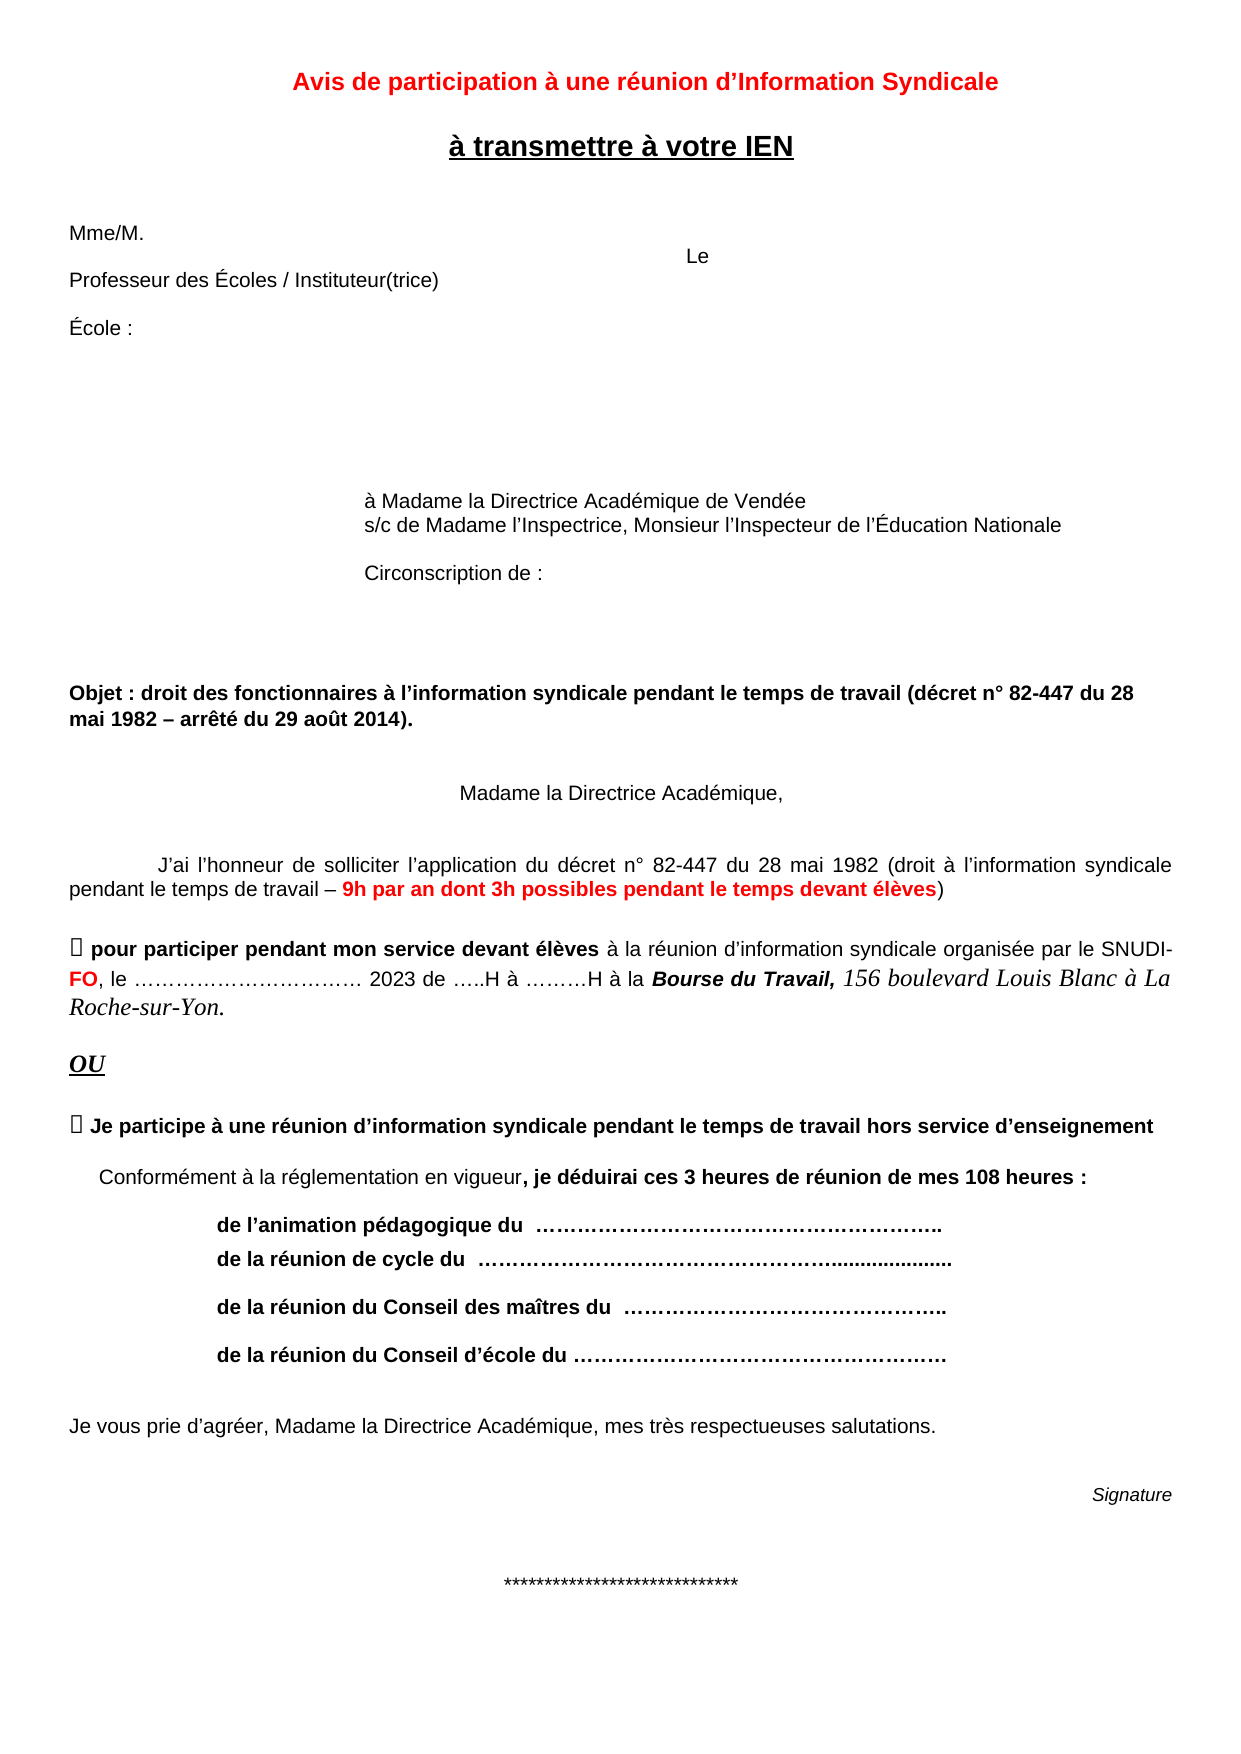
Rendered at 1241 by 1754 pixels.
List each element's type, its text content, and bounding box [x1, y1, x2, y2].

text  Je participe à une réunion d’information syndicale pendant le temps de travail hors service d’enseignement [69, 1107, 1174, 1141]
text  pour participer pendant mon service devant élèves à la réunion d’information syndicale organisée par le SNUDI-FO, le …………………………… 2023 de …..H à ………H à la Bourse du Travail, 156 boulevard Louis Blanc à La Roche-sur-Yon. [69, 929, 1174, 1021]
text Conformément à la réglementation en vigueur, je déduirai ces 3 heures de réunion de mes 108 heures : [98, 1165, 1174, 1189]
text École : [69, 316, 1174, 340]
text Professeur des Écoles / Instituteur(trice) [69, 268, 1174, 292]
text OU [69, 1049, 1174, 1078]
subtitle Mme/M. [69, 220, 1174, 244]
text à transmettre à votre IEN [69, 129, 1174, 163]
text Madame la Directrice Académique, [69, 781, 1174, 804]
text Je vous prie d’agréer, Madame la Directrice Académique, mes très respectueuses salutations. [69, 1414, 1174, 1438]
text Objet : droit des fonctionnaires à l’information syndicale pendant le temps de travail (décret n° 82-447 du 28 mai 1982 – arrêté du 29 août 2014). [69, 680, 1174, 733]
text J’ai l’honneur de solliciter l’application du décret n° 82-447 du 28 mai 1982 (droit à l’information syndicale pendant le temps de travail – 9h par an dont 3h possibles pendant le temps devant élèves) [69, 852, 1174, 900]
text Avis de participation à une réunion d’Information Syndicale [69, 67, 1174, 96]
text de la réunion du Conseil des maîtres du ……………………………………….. [217, 1294, 1174, 1342]
subtitle Le [69, 244, 1174, 268]
text ***************************** [69, 1572, 1174, 1596]
text de l’animation pédagogique du ………………………………………………….. [217, 1213, 1174, 1237]
subtitle à Madame la Directrice Académique de Vendée s/c de Madame l’Inspectrice, Monsieur l’Inspecteur de l’Éducation Nationale [364, 489, 1174, 537]
text de la réunion du Conseil d’école du ……………………………………………… [217, 1342, 1174, 1390]
text Signature [453, 1484, 1174, 1505]
text Circonscription de : [334, 561, 1174, 584]
text de la réunion de cycle du ……………………………………………..................... [217, 1247, 1174, 1294]
